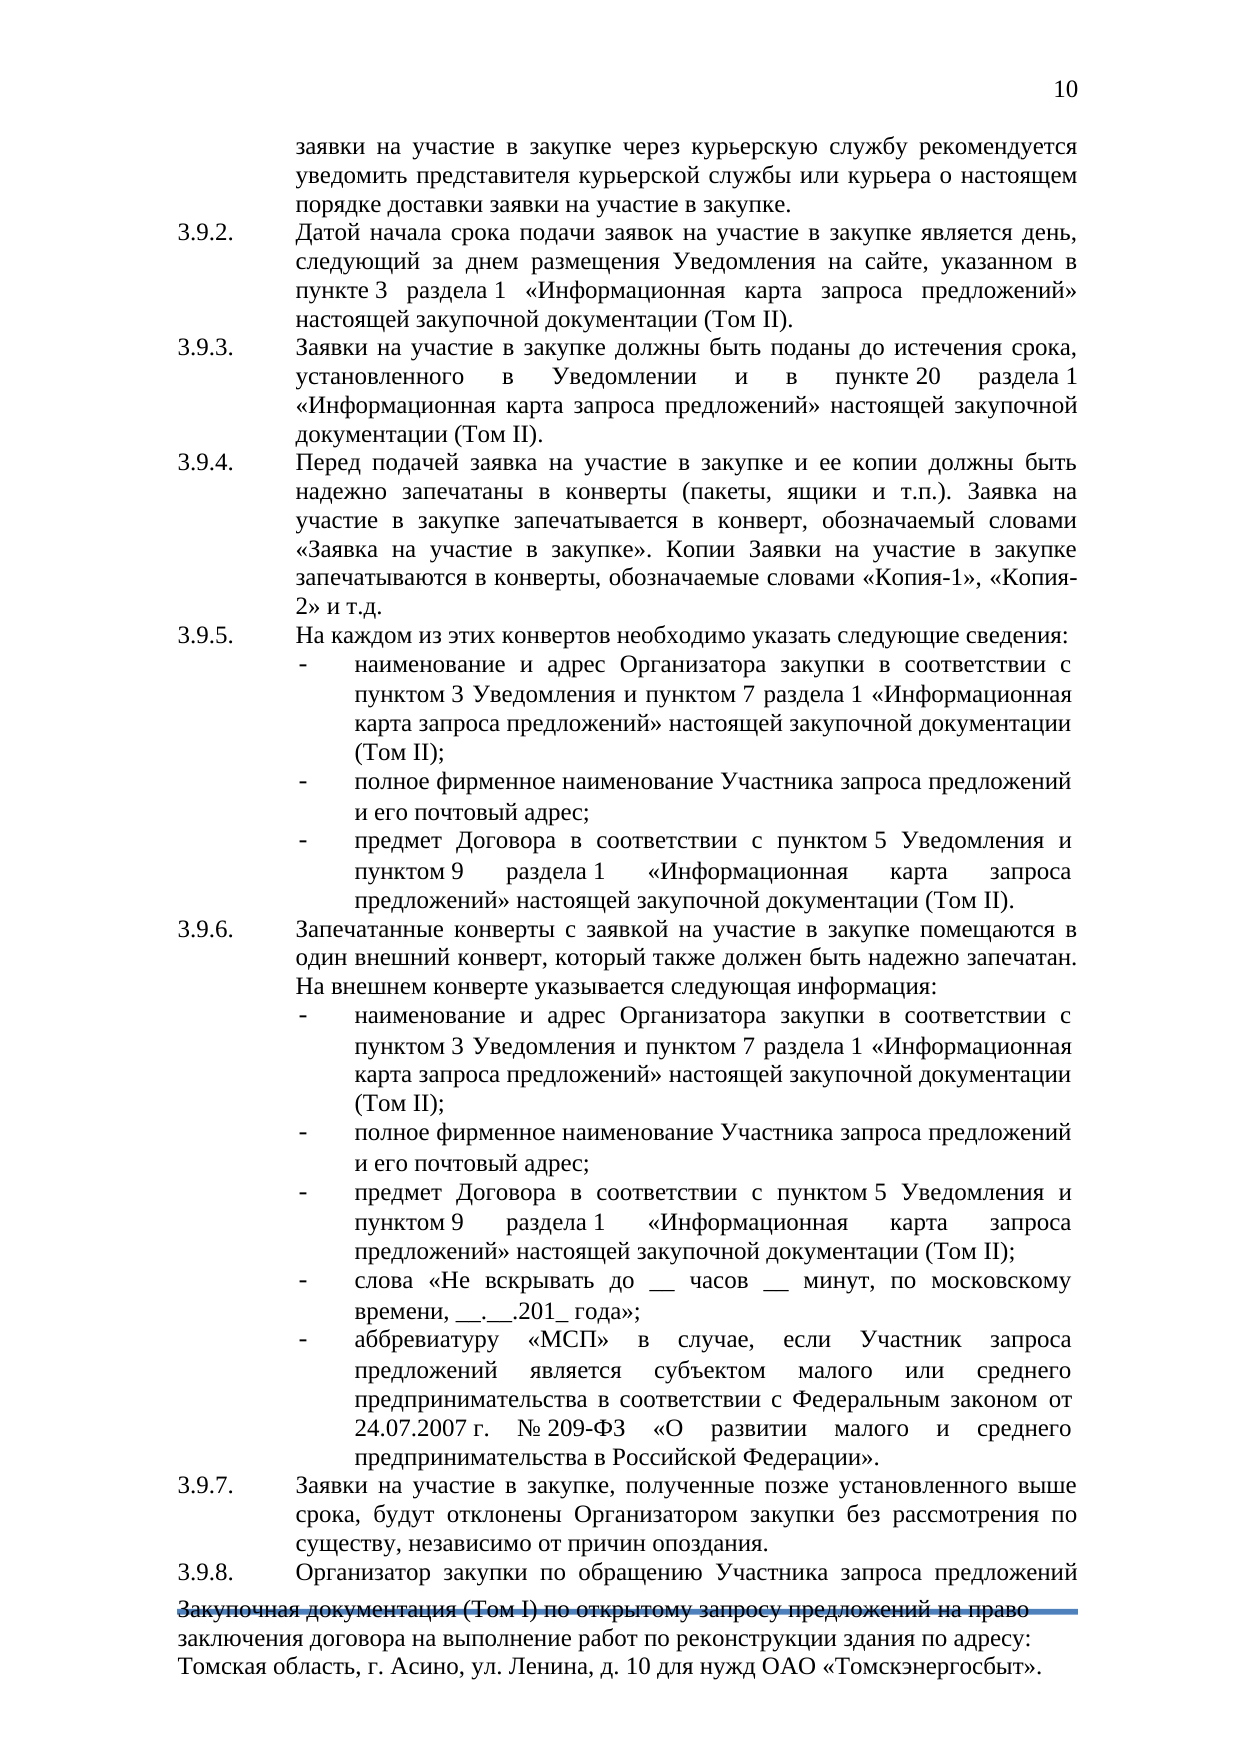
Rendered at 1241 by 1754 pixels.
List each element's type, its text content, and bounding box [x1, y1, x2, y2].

list Датой начала срока подачи заявок на участие в закупке является день, следующий за днем размещения Уведомления на сайте, указанном в пункте 3 раздела 1 «Информационная карта запроса предложений» настоящей закупочной документации (Том II). [177, 217, 1078, 332]
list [177, 131, 1078, 217]
list наименование и адрес Организатора закупки в соответствии с пунктом 3 Уведомления и пунктом 7 раздела 1 «Информационная карта запроса предложений» настоящей закупочной документации (Том II); [295, 1000, 1072, 1117]
list На каждом из этих конвертов необходимо указать следующие сведения: [177, 620, 1078, 649]
list полное фирменное наименование Участника запроса предложений и его почтовый адрес; [295, 1117, 1072, 1177]
list слова «Не вскрывать до __ часов __ минут, по московскому времени, __.__.201_ года»; [295, 1265, 1072, 1324]
list наименование и адрес Организатора закупки в соответствии с пунктом 3 Уведомления и пунктом 7 раздела 1 «Информационная карта запроса предложений» настоящей закупочной документации (Том II); [295, 649, 1072, 766]
list предмет Договора в соответствии с пунктом 5 Уведомления и пунктом 9 раздела 1 «Информационная карта запроса предложений» настоящей закупочной документации (Том II). [295, 825, 1072, 914]
list Заявки на участие в закупке, полученные позже установленного выше срока, будут отклонены Организатором закупки без рассмотрения по существу, независимо от причин опоздания. [177, 1470, 1078, 1557]
list Заявки на участие в закупке должны быть поданы до истечения срока, установленного в Уведомлении и в пункте 20 раздела 1 «Информационная карта запроса предложений» настоящей закупочной документации (Том II). [177, 332, 1078, 447]
list полное фирменное наименование Участника запроса предложений и его почтовый адрес; [295, 766, 1072, 825]
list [177, 1557, 1078, 1585]
list Перед подачей заявка на участие в закупке и ее копии должны быть надежно запечатаны в конверты (пакеты, ящики и т.п.). Заявка на участие в закупке запечатывается в конверт, обозначаемый словами «Заявка на участие в закупке». Копии Заявки на участие в закупке запечатываются в конверты, обозначаемые словами «Копия-1», «Копия-2» и т.д. [177, 447, 1078, 620]
list Запечатанные конверты с заявкой на участие в закупке помещаются в один внешний конверт, который также должен быть надежно запечатан. На внешнем конверте указывается следующая информация: [177, 914, 1078, 1000]
list предмет Договора в соответствии с пунктом 5 Уведомления и пунктом 9 раздела 1 «Информационная карта запроса предложений» настоящей закупочной документации (Том II); [295, 1177, 1072, 1265]
list аббревиатуру «МСП» в случае, если Участник запроса предложений является субъектом малого или среднего предпринимательства в соответствии с Федеральным законом от 24.07.2007 г. № 209-ФЗ «О развитии малого и среднего предпринимательства в Российской Федерации». [295, 1324, 1072, 1470]
